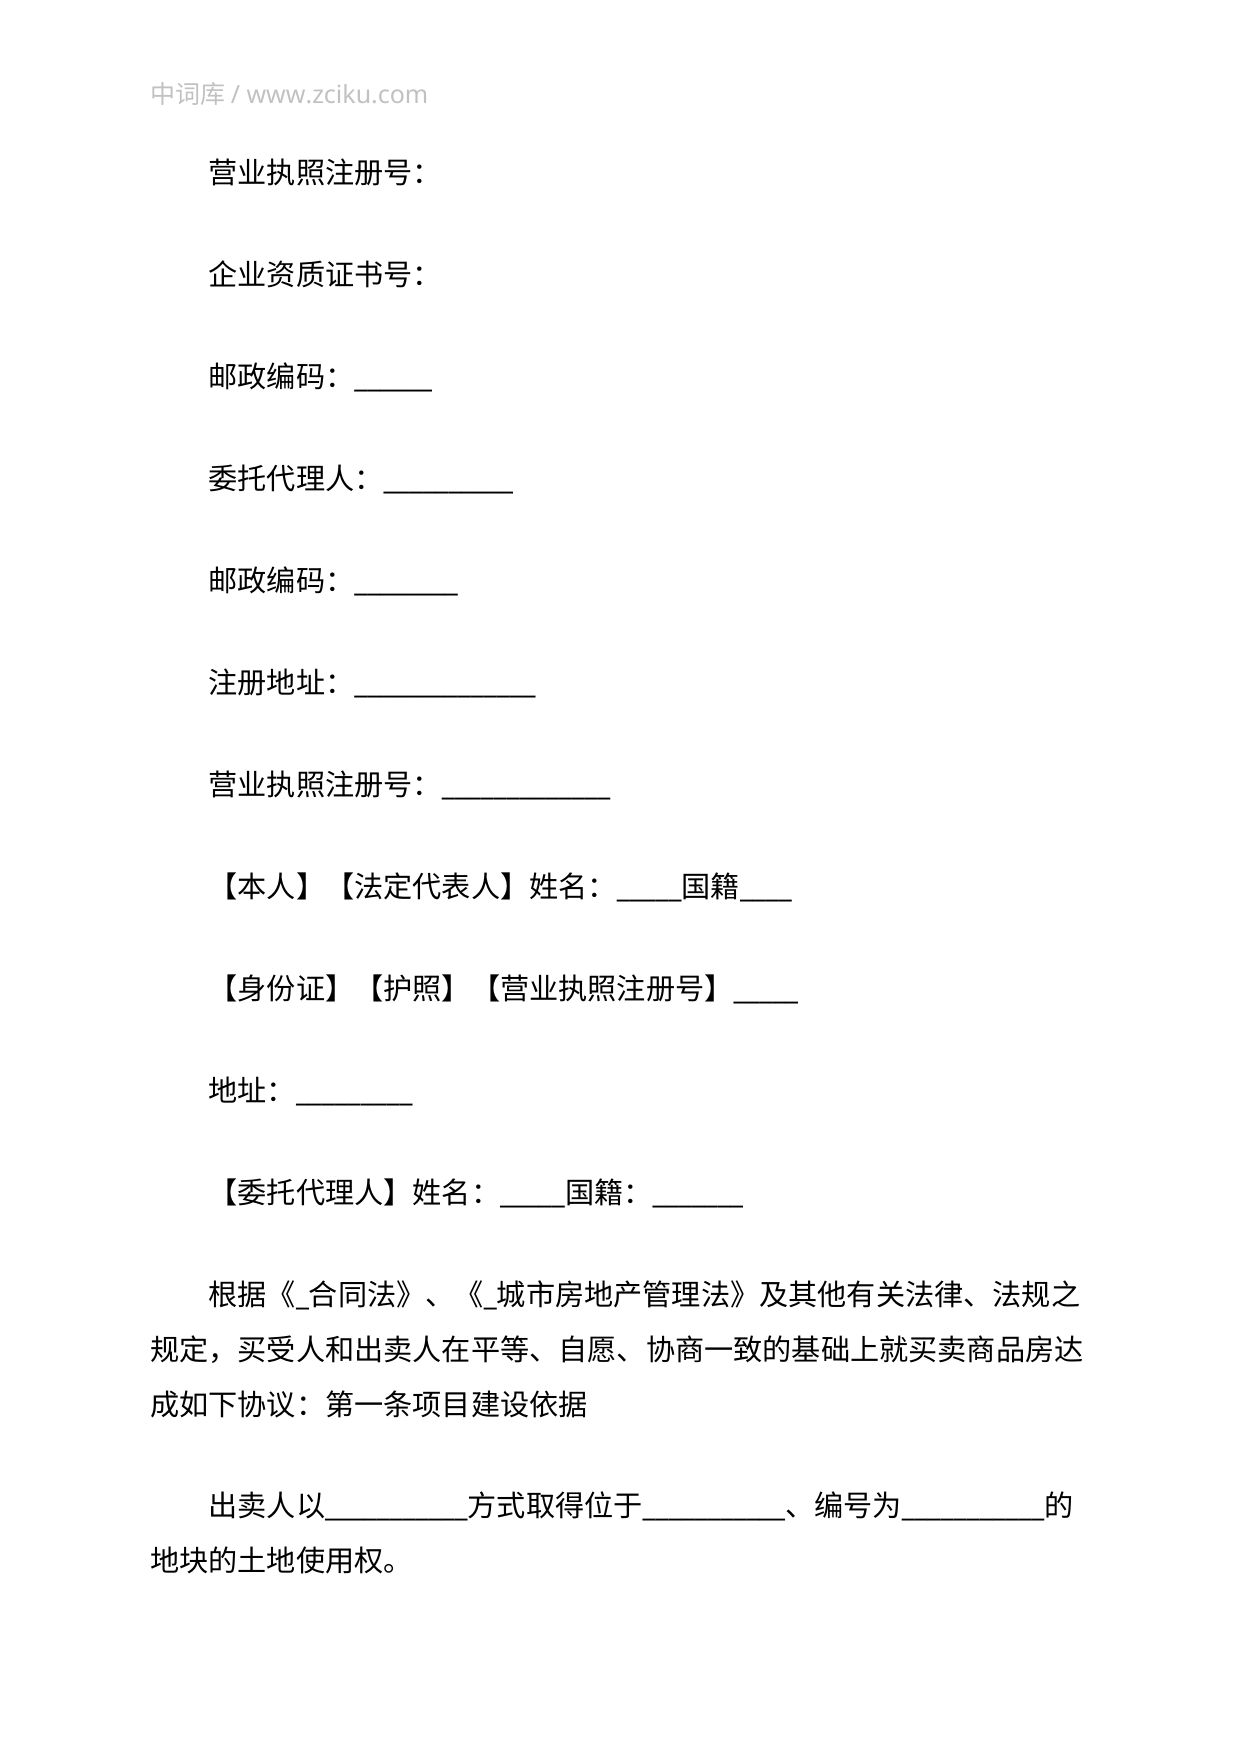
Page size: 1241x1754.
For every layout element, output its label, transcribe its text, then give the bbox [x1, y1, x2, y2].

text 【本人】【法定代表人】姓名：_____国籍____ [150, 863, 1090, 906]
text 地址：_________ [150, 1067, 1090, 1110]
text 邮政编码：______ [150, 353, 1090, 396]
text 【委托代理人】姓名：_____国籍：_______ [150, 1169, 1090, 1212]
text 注册地址：______________ [150, 659, 1090, 702]
text 委托代理人：__________ [150, 456, 1090, 498]
text 根据《_合同法》、《_城市房地产管理法》及其他有关法律、法规之规定，买受人和出卖人在平等、自愿、协商一致的基础上就买卖商品房达成如下协议：第一条项目建设依据 [150, 1271, 1090, 1423]
text 邮政编码：________ [150, 557, 1090, 600]
text 【身份证】【护照】【营业执照注册号】_____ [150, 965, 1090, 1008]
text 营业执照注册号：_____________ [150, 761, 1090, 804]
text 出卖人以___________方式取得位于___________、编号为___________的地块的土地使用权。 [150, 1483, 1090, 1580]
text 企业资质证书号： [150, 252, 1090, 294]
text 营业执照注册号： [150, 150, 1090, 192]
